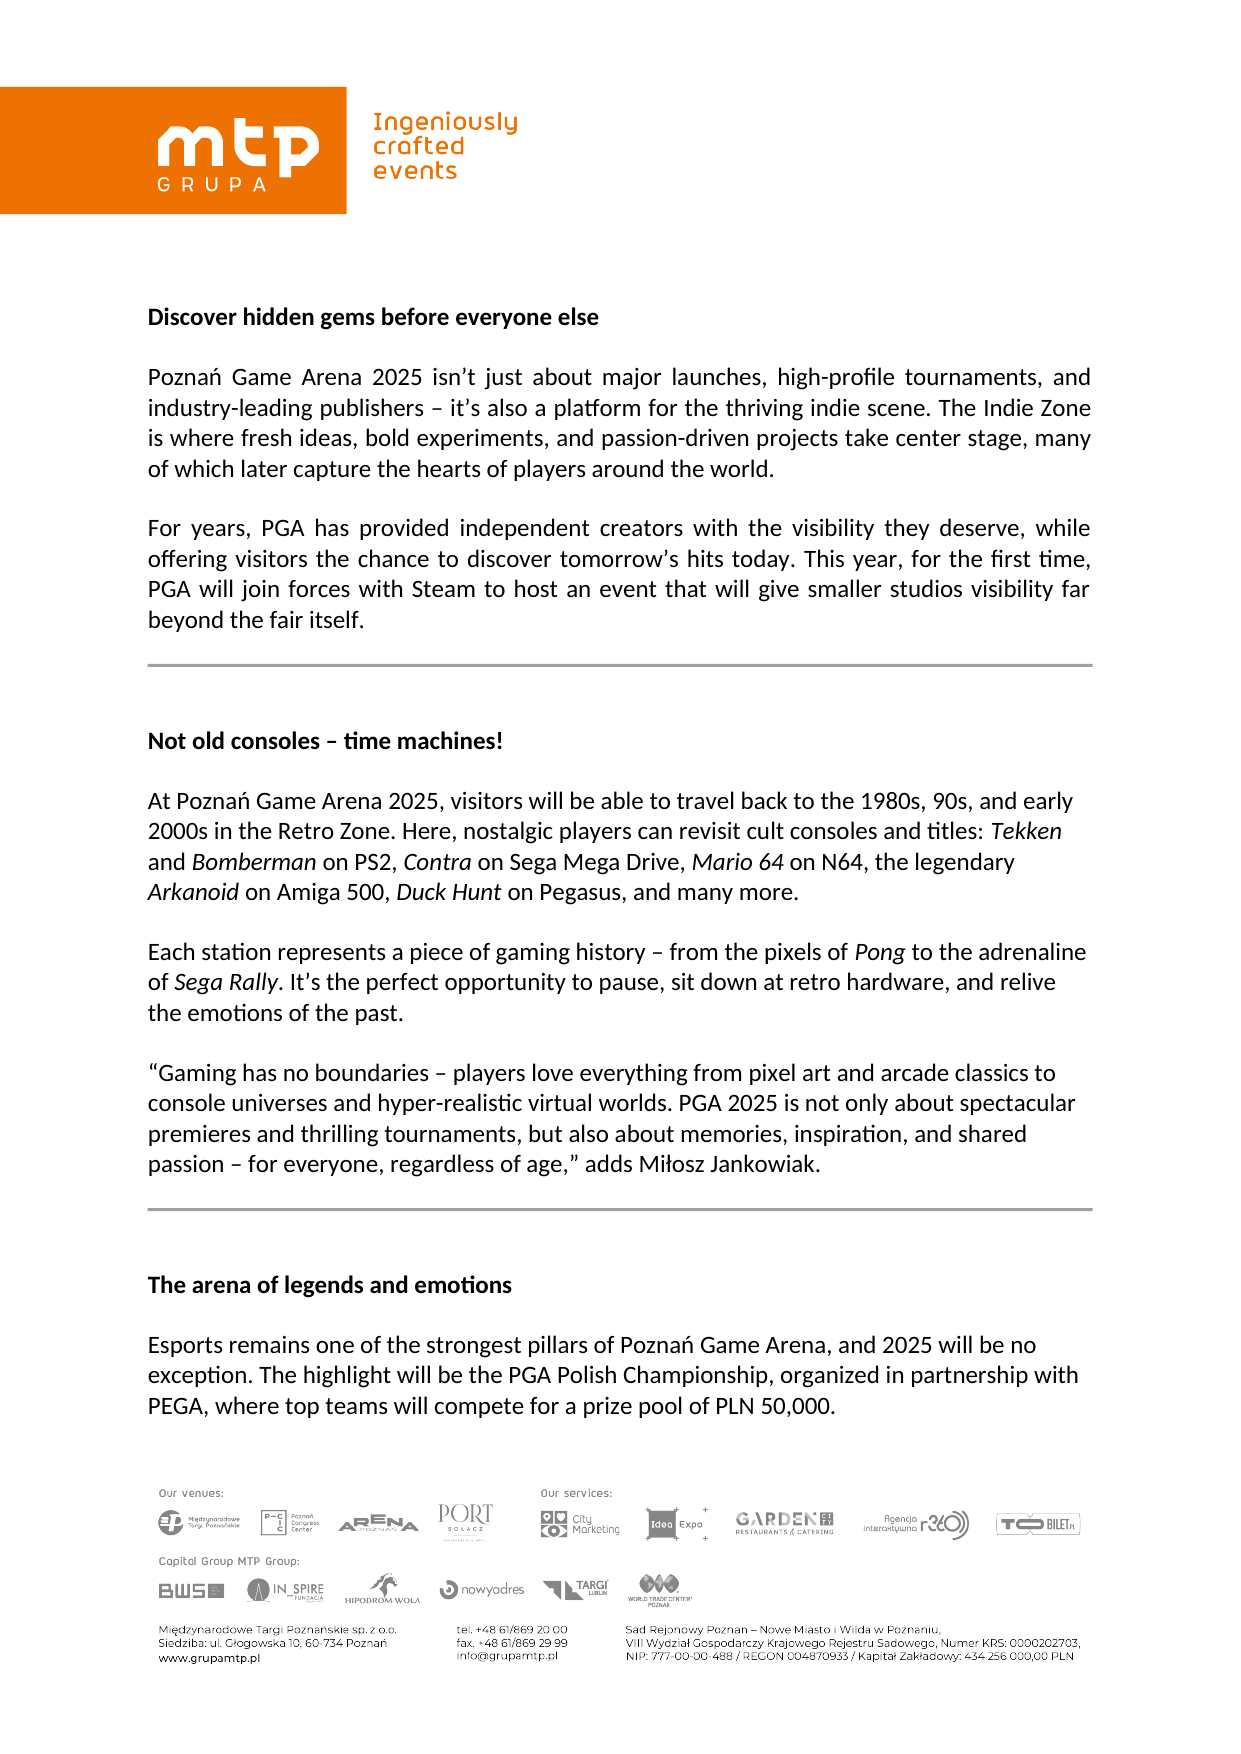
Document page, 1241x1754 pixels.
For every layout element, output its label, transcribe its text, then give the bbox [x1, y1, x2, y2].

text Poznań Game Arena 2025 isn’t just about major launches, high-profile tournaments, and industry-leading publishers – it’s also a platform for the thriving indie scene. The Indie Zone is where fresh ideas, bold experiments, and passion-driven projects take center stage, many of which later capture the hearts of players around the world. [148, 361, 1093, 483]
text Esports remains one of the strongest pillars of Poznań Game Arena, and 2025 will be no exception. The highlight will be the PGA Polish Championship, organized in partnership with PEGA, where top teams will compete for a prize pool of PLN 50,000. [148, 1329, 1093, 1421]
text “Gaming has no boundaries – players love everything from pixel art and arcade classics to console universes and hyper-realistic virtual worlds. PGA 2025 is not only about spectacular premieres and thrilling tournaments, but also about memories, inspiration, and shared passion – for everyone, regardless of age,” adds Miłosz Jankowiak. [148, 1057, 1093, 1179]
text For years, PGA has provided independent creators with the visibility they deserve, while offering visitors the chance to discover tomorrow’s hits today. This year, for the first time, PGA will join forces with Steam to host an event that will give smaller studios visibility far beyond the fair itself. [148, 512, 1093, 634]
subtitle Not old consoles – time machines! [148, 725, 1093, 756]
picture [0, 0, 1241, 1754]
text At Poznań Game Arena 2025, visitors will be able to travel back to the 1980s, 90s, and early 2000s in the Retro Zone. Here, nostalgic players can revisit cult consoles and titles: Tekken and Bomberman on PS2, Contra on Sega Mega Drive, Mario 64 on N64, the legendary Arkanoid on Amiga 500, Duck Hunt on Pegasus, and many more. [148, 785, 1093, 907]
text Each station represents a piece of gaming history – from the pixels of Pong to the adrenaline of Sega Rally. It’s the perfect opportunity to pause, sit down at retro hardware, and relive the emotions of the past. [148, 936, 1093, 1028]
subtitle The arena of legends and emotions [148, 1269, 1093, 1300]
subtitle Discover hidden gems before everyone else [148, 302, 1093, 332]
